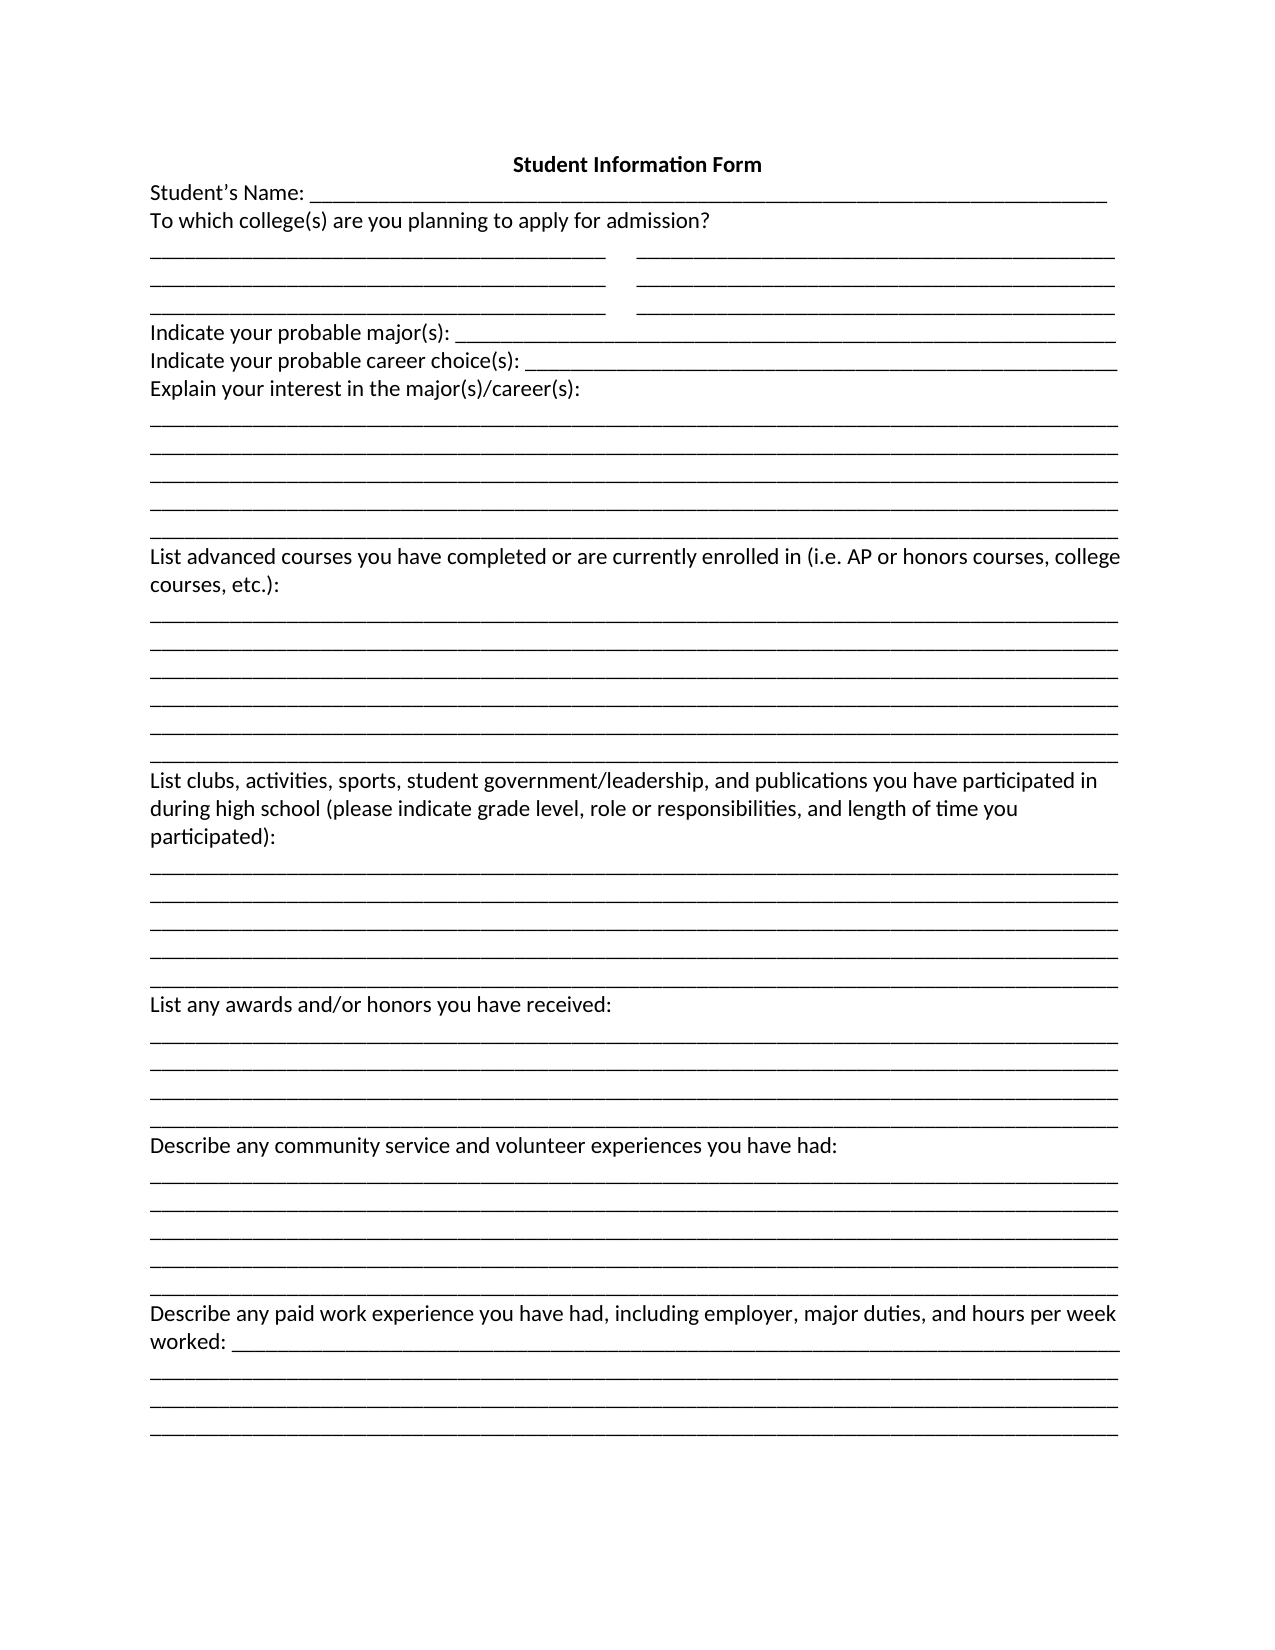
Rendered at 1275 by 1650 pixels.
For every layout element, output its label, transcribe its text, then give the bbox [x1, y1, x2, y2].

text _____________________________________________________________________________________ [150, 1215, 1125, 1243]
text _____________________________________________________________________________________ [150, 907, 1125, 934]
text _____________________________________________________________________________________ [150, 1243, 1125, 1271]
text _____________________________________________________________________________________ [150, 1411, 1125, 1439]
text _____________________________________________________________________________________ [150, 1075, 1125, 1103]
text _____________________________________________________________________________________ [150, 1271, 1125, 1299]
text _____________________________________________________________________________________ [150, 934, 1125, 963]
text List any awards and/or honors you have received: _____________________________________________________________________________________ [150, 991, 1125, 1047]
text _____________________________________________________________________________________ [150, 1047, 1125, 1075]
text _____________________________________________________________________________________ [150, 878, 1125, 907]
text _____________________________________________________________________________________ [150, 710, 1125, 738]
text ________________________________________ __________________________________________ [150, 234, 1125, 262]
text To which college(s) are you planning to apply for admission? [150, 206, 1125, 234]
text _____________________________________________________________________________________ [150, 486, 1125, 514]
text Describe any paid work experience you have had, including employer, major duties, and hours per week worked: ______________________________________________________________________________ [150, 1299, 1125, 1355]
text _____________________________________________________________________________________ [150, 738, 1125, 766]
text ________________________________________ __________________________________________ [150, 262, 1125, 290]
text List advanced courses you have completed or are currently enrolled in (i.e. AP or honors courses, college courses, etc.): __________________________________________________________________________________________________________________________________________________________________________ [150, 542, 1125, 654]
text _____________________________________________________________________________________ [150, 514, 1125, 542]
text _____________________________________________________________________________________ [150, 963, 1125, 991]
text Describe any community service and volunteer experiences you have had: _____________________________________________________________________________________ [150, 1131, 1125, 1187]
text ________________________________________ __________________________________________ [150, 290, 1125, 318]
text Student’s Name: ______________________________________________________________________ [150, 178, 1125, 206]
text Explain your interest in the major(s)/career(s): _____________________________________________________________________________________ [150, 374, 1125, 430]
text _____________________________________________________________________________________ [150, 1383, 1125, 1411]
text Indicate your probable career choice(s): ____________________________________________________ [150, 346, 1125, 374]
text _____________________________________________________________________________________ [150, 654, 1125, 682]
text _____________________________________________________________________________________ [150, 458, 1125, 486]
text _____________________________________________________________________________________ [150, 851, 1125, 878]
text _____________________________________________________________________________________ [150, 430, 1125, 458]
text Student Information Form [150, 150, 1125, 178]
text Indicate your probable major(s): __________________________________________________________ [150, 318, 1125, 346]
text _____________________________________________________________________________________ [150, 682, 1125, 710]
text List clubs, activities, sports, student government/leadership, and publications you have participated in during high school (please indicate grade level, role or responsibilities, and length of time you participated): [150, 766, 1125, 851]
text _____________________________________________________________________________________ [150, 1103, 1125, 1131]
text _____________________________________________________________________________________ [150, 1187, 1125, 1215]
text _____________________________________________________________________________________ [150, 1355, 1125, 1383]
